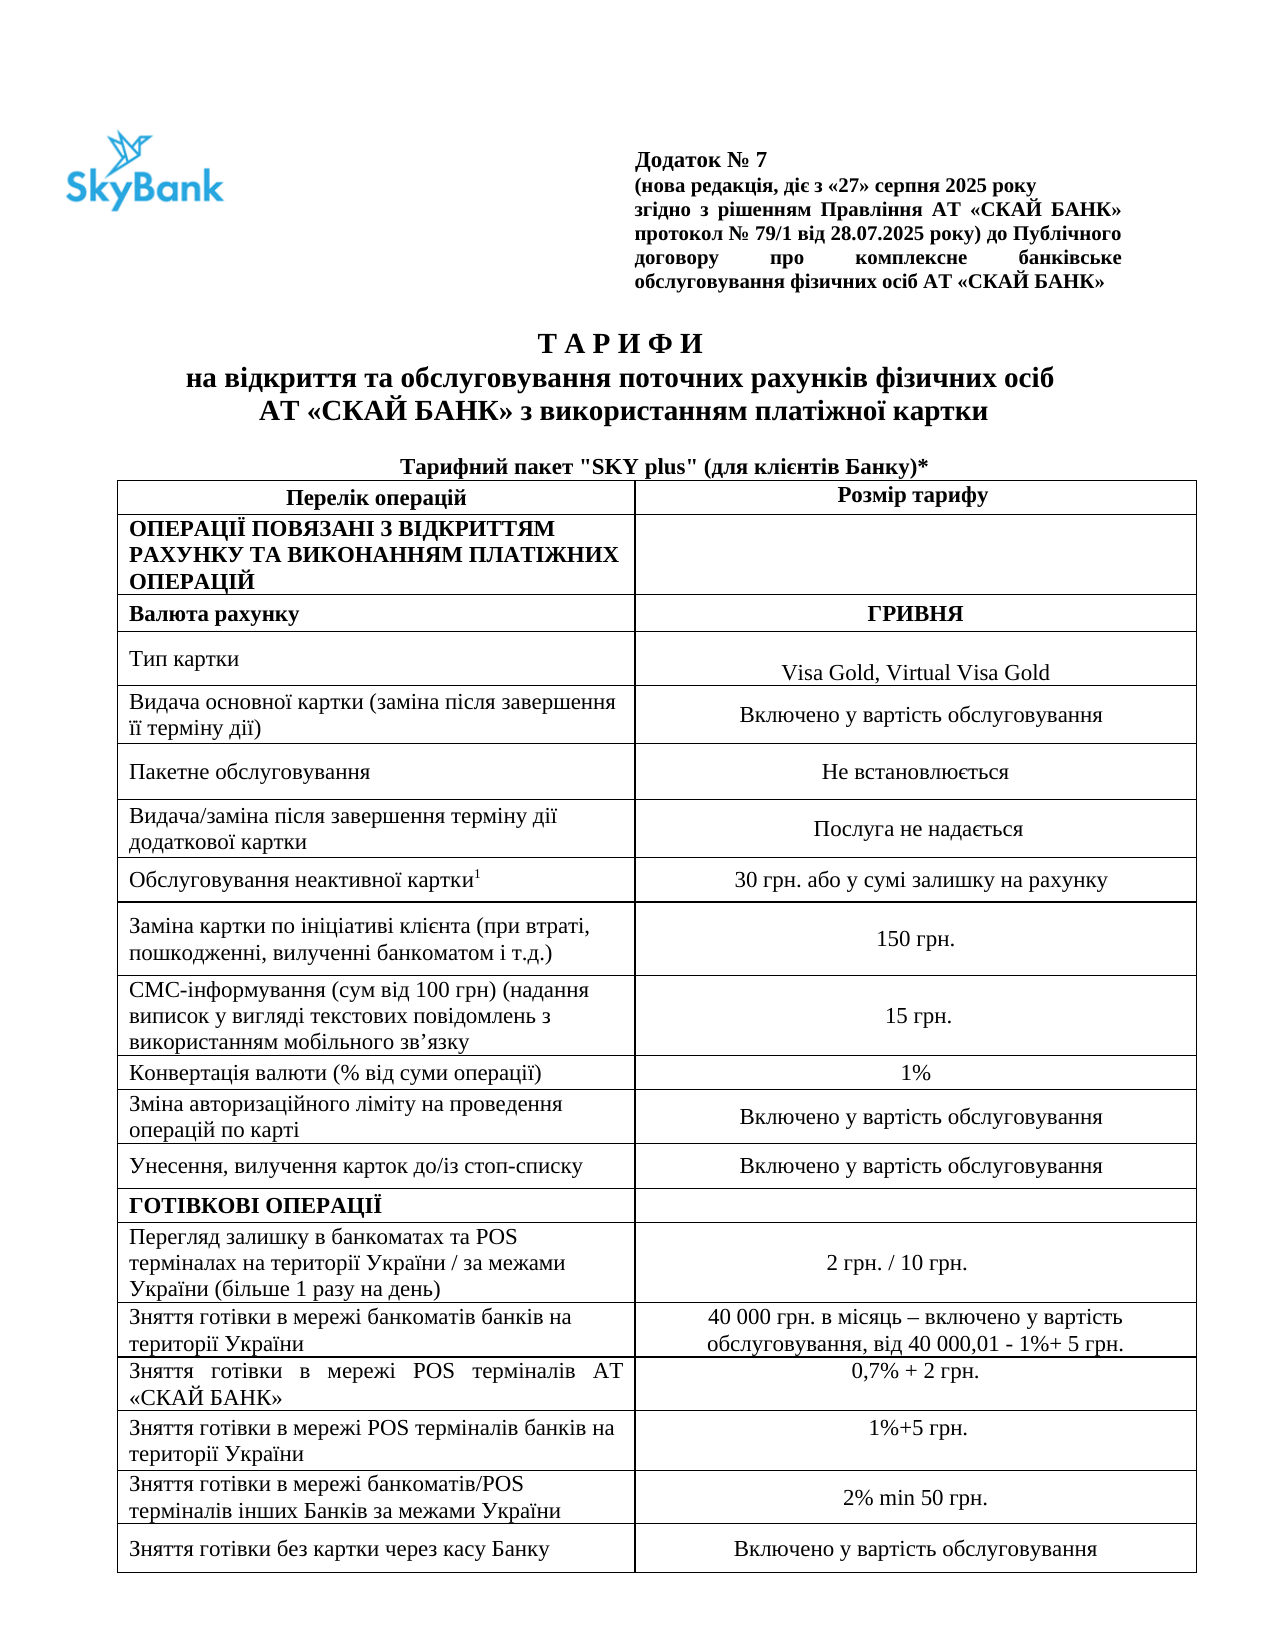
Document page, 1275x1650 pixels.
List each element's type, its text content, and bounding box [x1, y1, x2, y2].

text АТ «СКАЙ БАНК» з використанням платіжної картки [118, 393, 1122, 427]
table_cell Не встановлюється [636, 744, 1196, 798]
table_cell Послуга не надається [636, 800, 1196, 857]
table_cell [636, 1524, 1196, 1572]
text Т А Р И Ф И [118, 326, 1122, 360]
table_cell Зняття готівки в мережі банкоматів банків на території України [118, 1303, 634, 1356]
table_cell 150 грн. [636, 903, 1196, 974]
table_cell 2% min 50 грн. [636, 1471, 1196, 1523]
table_cell 1% [636, 1056, 1196, 1089]
table_cell Зняття готівки без картки через касу Банку [118, 1524, 634, 1572]
table_cell 15 грн. [636, 976, 1196, 1055]
table_cell ГОТІВКОВІ ОПЕРАЦІЇ [118, 1189, 634, 1222]
table_header Перелік операцій [118, 481, 634, 514]
table_cell Зняття готівки в мережі POS терміналів банків на території України [118, 1411, 634, 1469]
table_cell СМС-інформування (сум від 100 грн) (надання виписок у вигляді текстових повідомлень з використанням мобільного зв’язку [118, 976, 634, 1055]
table_cell 2 грн. / 10 грн. [636, 1223, 1196, 1302]
table_cell 0,7% + 2 грн. [636, 1358, 1196, 1410]
table_cell Видача/заміна після завершення терміну дії додаткової картки [118, 800, 634, 857]
table_cell Валюта рахунку [118, 595, 634, 631]
table_cell 30 грн. або у сумі залишку на рахунку [636, 858, 1196, 901]
text на відкриття та обслуговування поточних рахунків фізичних осіб [118, 360, 1122, 393]
table_cell Тип картки [118, 632, 634, 685]
table_cell Зміна авторизаційного ліміту на проведення операцій по карті [118, 1090, 634, 1143]
picture [46, 120, 254, 224]
table_cell ГРИВНЯ [636, 595, 1196, 631]
table_cell Включено у вартість обслуговування [636, 1090, 1196, 1143]
table_cell Visa Gold, Virtual Visa Gold [636, 632, 1196, 685]
table_cell Включено у вартість обслуговування [636, 686, 1196, 743]
text Додаток № 7 [634, 146, 1122, 173]
text згідно з рішенням Правління АТ «СКАЙ БАНК» протокол № 79/1 від 28.07.2025 року) до Публічного договору про комплексне банківське обслуговування фізичних осіб АТ «СКАЙ БАНК» [634, 197, 1122, 293]
table_cell [636, 1189, 1196, 1222]
table_cell Заміна картки по ініціативі клієнта (при втраті, пошкодженні, вилученні банкоматом і т.д.) [118, 903, 634, 974]
table_cell Видача основної картки (заміна після завершення її терміну дії) [118, 686, 634, 743]
table_cell Зняття готівки в мережі POS терміналів АТ «СКАЙ БАНК» [118, 1358, 634, 1410]
table_cell Обслуговування неактивної картки1 [118, 858, 634, 901]
table_cell Унесення, вилучення карток до/із стоп-списку [118, 1144, 634, 1187]
table_cell [636, 515, 1196, 594]
table_cell Включено у вартість обслуговування [636, 1144, 1196, 1187]
table_cell 40 000 грн. в місяць – включено у вартість обслуговування, від 40 000,01 - 1%+ 5 грн. [636, 1303, 1196, 1356]
table_header Розмір тарифу [636, 481, 1196, 514]
table_cell Пакетне обслуговування [118, 744, 634, 798]
table_cell Перегляд залишку в банкоматах та POS терміналах на території України / за межами України (більше 1 разу на день) [118, 1223, 634, 1302]
table_cell Зняття готівки в мережі банкоматів/POS терміналів інших Банків за межами України [118, 1471, 634, 1523]
text (нова редакція, діє з «27» серпня 2025 року [634, 173, 1122, 197]
table_cell Конвертація валюти (% від суми операції) [118, 1056, 634, 1089]
table_cell 1%+5 грн. [636, 1411, 1196, 1469]
table_cell ОПЕРАЦІЇ ПОВЯЗАНІ З ВІДКРИТТЯМ РАХУНКУ ТА ВИКОНАННЯМ ПЛАТІЖНИХ ОПЕРАЦІЙ [118, 515, 634, 594]
text Тарифний пакет "SKY plus" (для клієнтів Банку)* [207, 453, 1122, 480]
